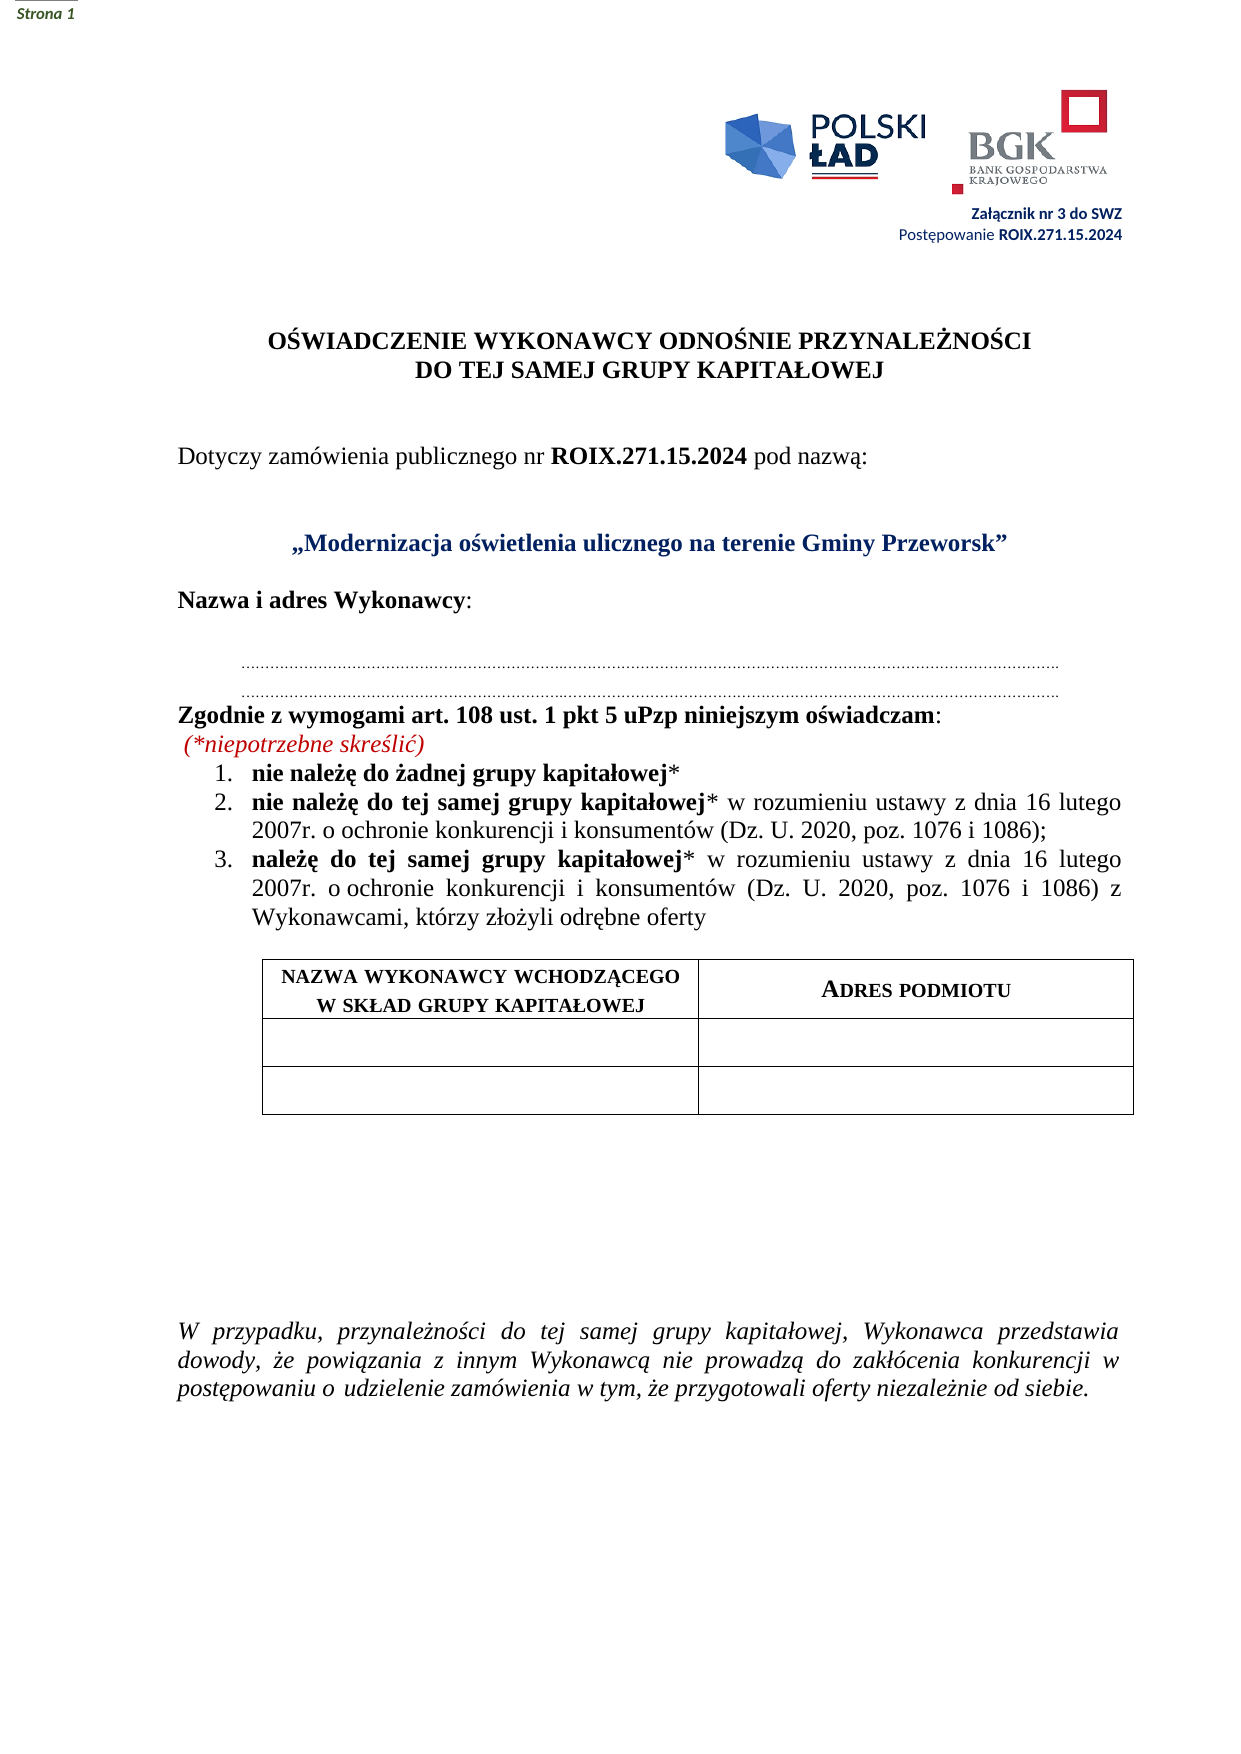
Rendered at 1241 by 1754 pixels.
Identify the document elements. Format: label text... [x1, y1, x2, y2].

table_cell [699, 1019, 1133, 1066]
table_cell [263, 1067, 698, 1114]
text OŚWIADCZENIE WYKONAWCY ODNOŚNIE PRZYNALEŻNOŚCI [177, 326, 1122, 355]
table_header nazwa wykonawcy wchodzącego w skład grupy kapitałowej [263, 960, 698, 1018]
text 2. nie należę do tej samej grupy kapitałowej* w rozumieniu ustawy z dnia 16 lutego 2007r. o ochronie konkurencji i konsumentów (Dz. U. 2020, poz. 1076 i 1086); [214, 787, 1122, 844]
text ………………………………………………………….…………………………………………………………………………………………. [177, 672, 1122, 700]
text W przypadku, przynależności do tej samej grupy kapitałowej, Wykonawca przedstawia dowody, że powiązania z innym Wykonawcą nie prowadzą do zakłócenia konkurencji w postępowaniu o udzielenie zamówienia w tym, że przygotowali oferty niezależnie od siebie. [177, 1316, 1122, 1402]
text 3. należę do tej samej grupy kapitałowej* w rozumieniu ustawy z dnia 16 lutego 2007r. o ochronie konkurencji i konsumentów (Dz. U. 2020, poz. 1076 i 1086) z Wykonawcami, którzy złożyli odrębne oferty [214, 844, 1122, 930]
text Nazwa i adres Wykonawcy: [177, 585, 1122, 614]
text „Modernizacja oświetlenia ulicznego na terenie Gminy Przeworsk” [177, 528, 1122, 557]
table_header Adres podmiotu [699, 960, 1133, 1018]
text ………………………………………………………….…………………………………………………………………………………………. [177, 643, 1122, 672]
text (*niepotrzebne skreślić) [177, 729, 1122, 758]
text DO TEJ SAMEJ GRUPY KAPITAŁOWEJ [177, 355, 1122, 384]
text Dotyczy zamówienia publicznego nr ROIX.271.15.2024 pod nazwą: [177, 441, 1122, 470]
table_cell [263, 1019, 698, 1066]
text Zgodnie z wymogami art. 108 ust. 1 pkt 5 uPzp niniejszym oświadczam: [177, 700, 1122, 729]
text 1. nie należę do żadnej grupy kapitałowej* [214, 758, 1122, 787]
table_cell [699, 1067, 1133, 1114]
